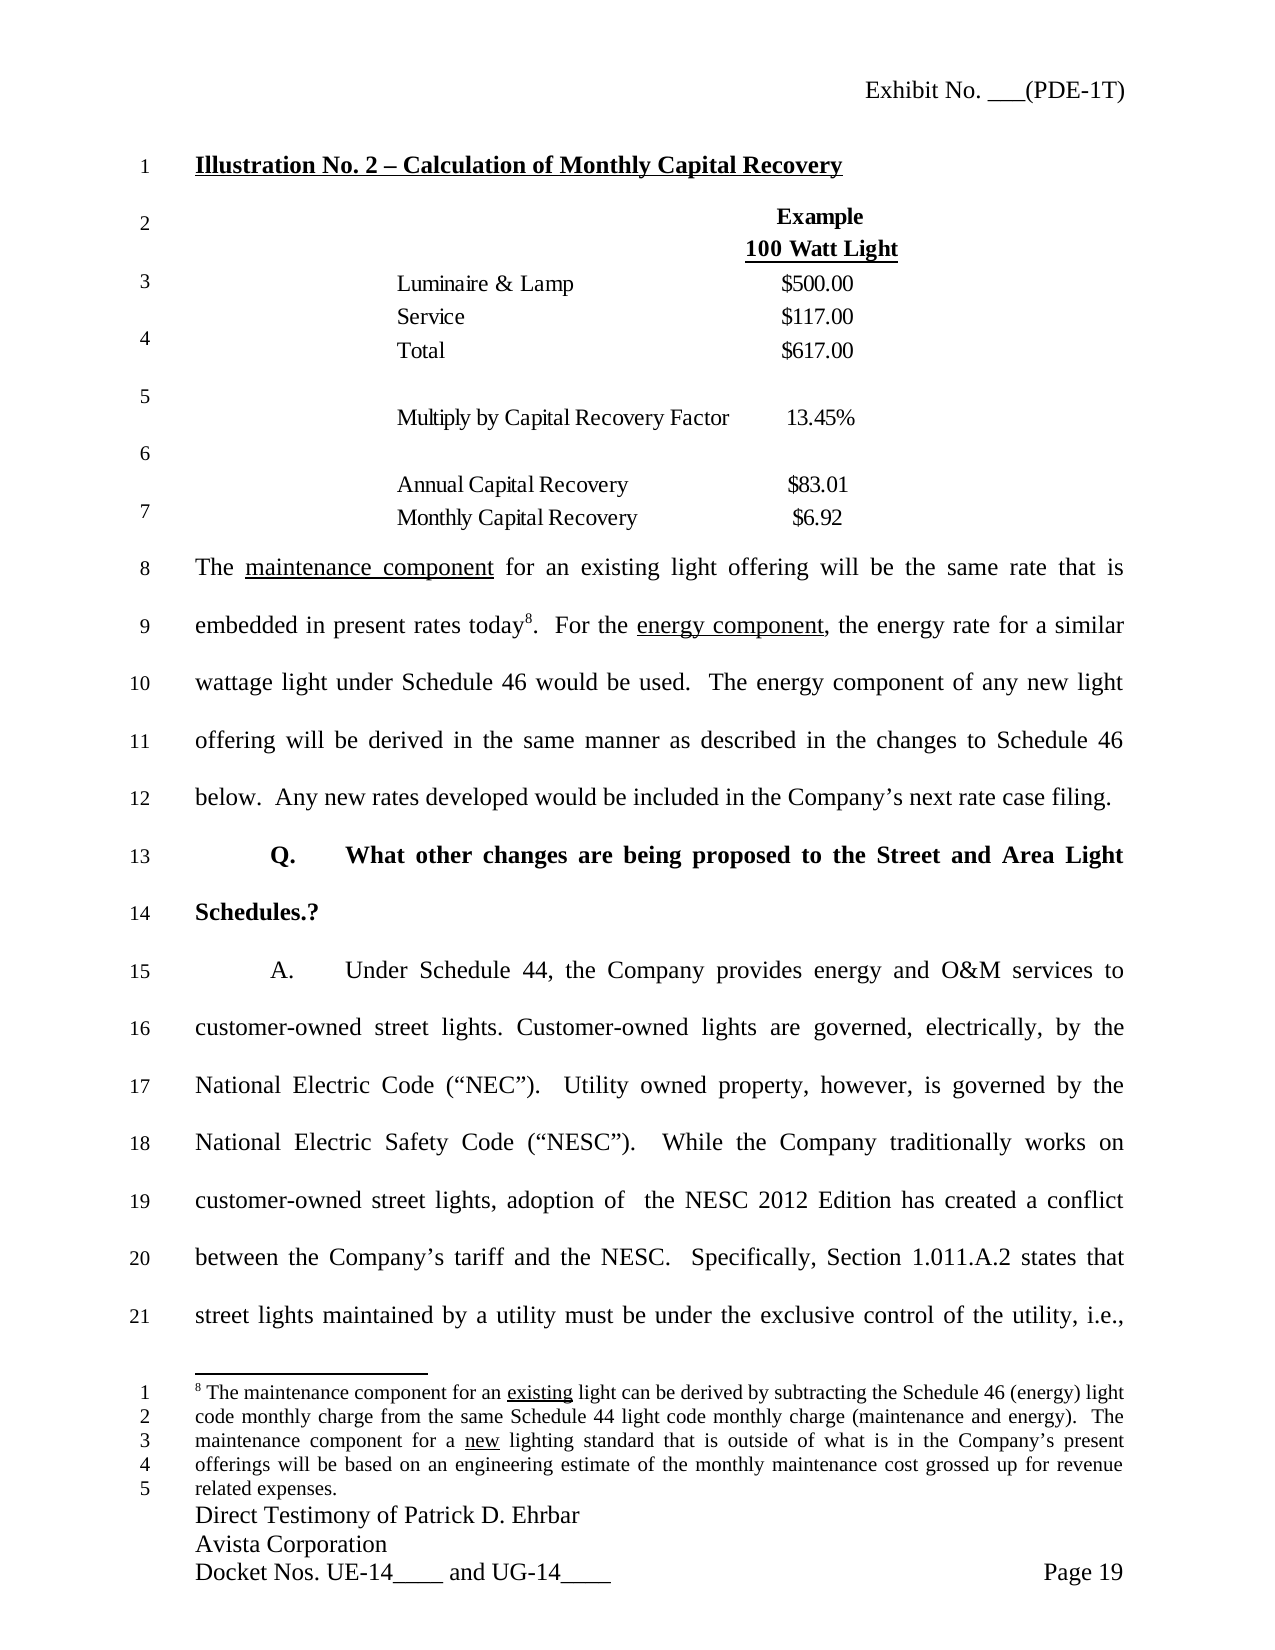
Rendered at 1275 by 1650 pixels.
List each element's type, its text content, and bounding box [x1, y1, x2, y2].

text Illustration No. 2 – Calculation of Monthly Capital Recovery [195, 150, 1125, 179]
text The maintenance component for an existing light offering will be the same rate that is embedded in present rates today. For the energy component, the energy rate for a similar wattage light under Schedule 46 would be used. The energy component of any new light offering will be derived in the same manner as described in the changes to Schedule 46 below. Any new rates developed would be included in the Company’s next rate case filing. [195, 552, 1125, 811]
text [195, 955, 1125, 1329]
text Q. What other changes are being proposed to the Street and Area Light Schedules.? [195, 840, 1125, 926]
